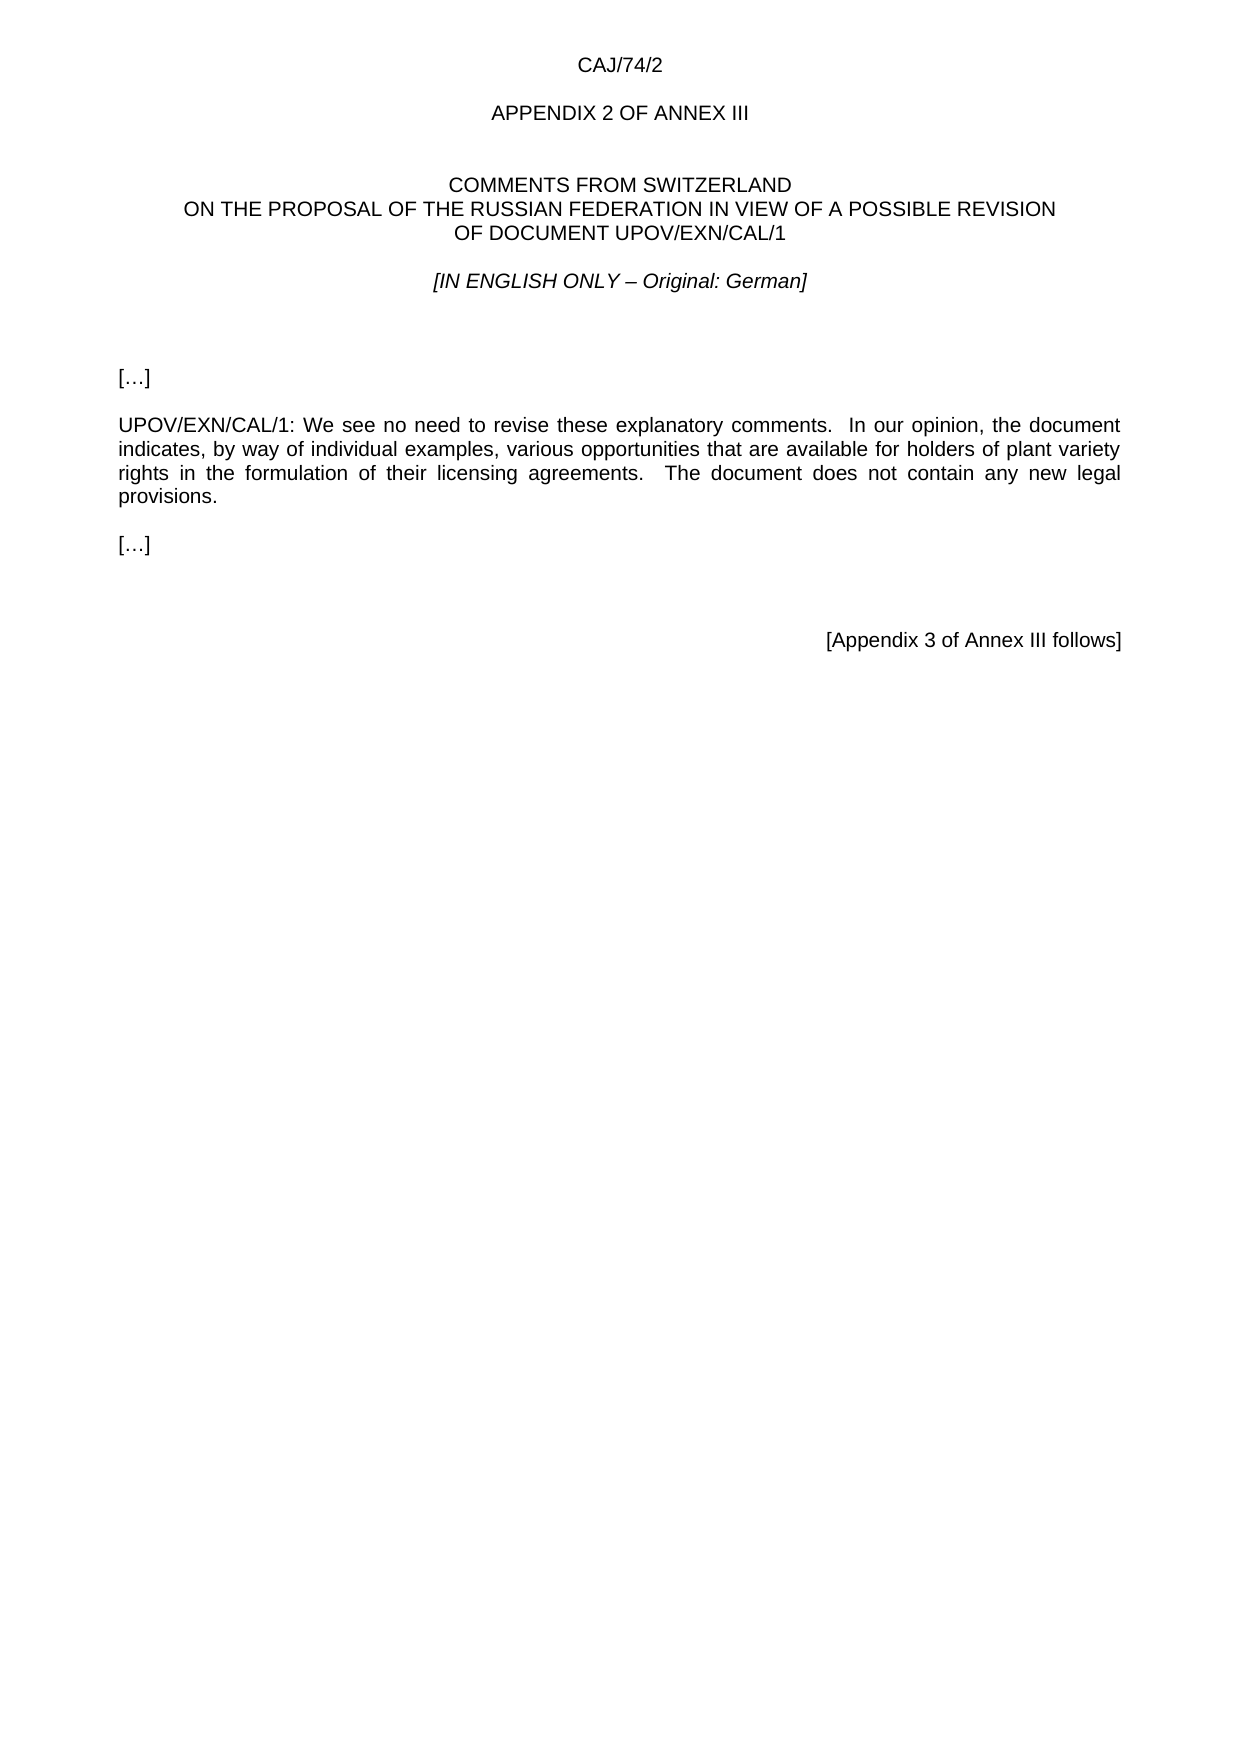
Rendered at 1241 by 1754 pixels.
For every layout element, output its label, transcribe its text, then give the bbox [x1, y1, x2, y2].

text UPOV/EXN/CAL/1: We see no need to revise these explanatory comments. In our opinion, the document indicates, by way of individual examples, various opportunities that are available for holders of plant variety rights in the formulation of their licensing agreements. The document does not contain any new legal provisions. [118, 412, 1122, 508]
text APPENDIX 2 OF ANNEX III [118, 101, 1122, 125]
text ON THE PROPOSAL OF THE RUSSIAN FEDERATION IN VIEW OF A POSSIBLE REVISION OF DOCUMENT UPOV/EXN/CAL/1 [118, 197, 1122, 245]
text […] [118, 532, 1122, 556]
text […] [118, 364, 1122, 388]
text CAJ/74/2 [118, 53, 1122, 77]
text COMMENTS FROM SWITZERLAND [118, 173, 1122, 197]
text [Appendix 3 of Annex III follows] [118, 628, 1122, 652]
text [IN ENGLISH ONLY – Original: German] [118, 269, 1122, 293]
